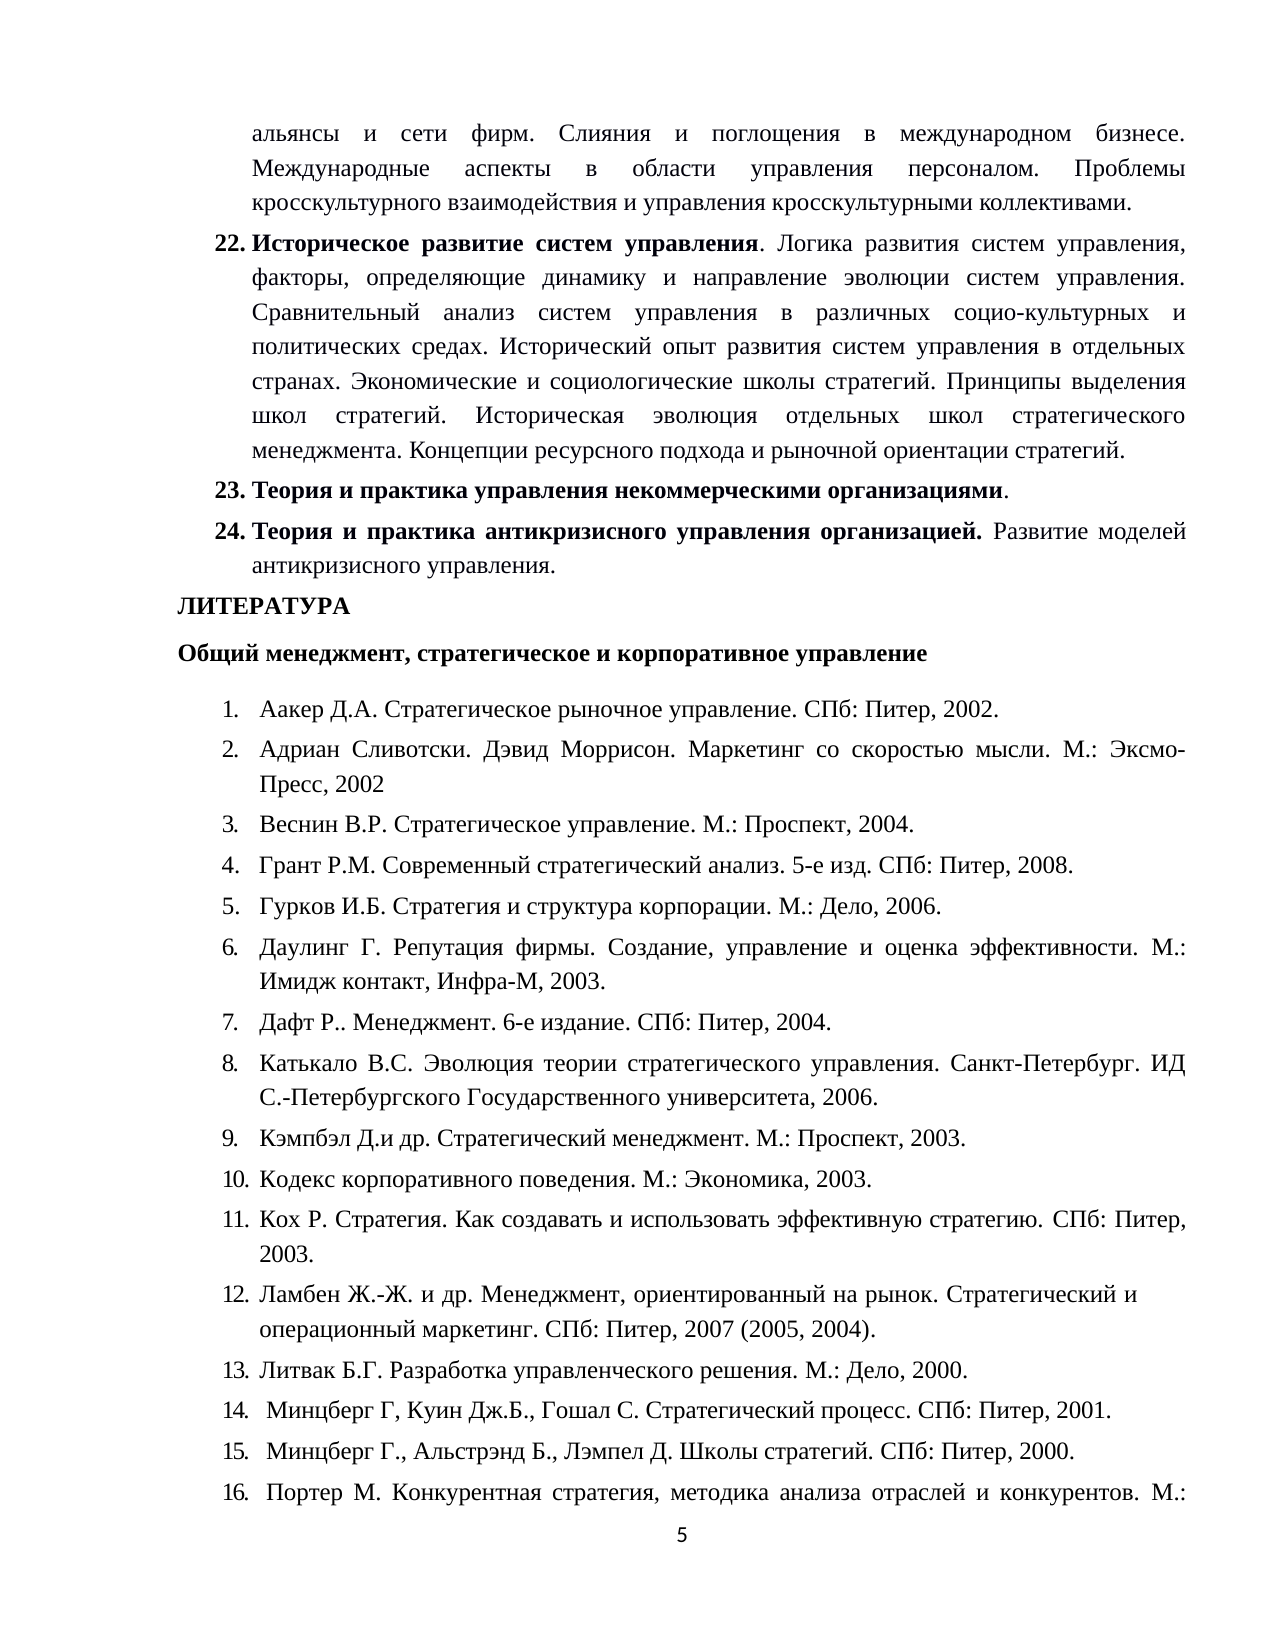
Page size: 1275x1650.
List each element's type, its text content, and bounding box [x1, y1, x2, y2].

list Даулинг Г. Репутация фирмы. Создание, управление и оценка эффективности. М.: Имидж контакт, Инфра-М, 2003. [222, 932, 1186, 995]
text Общий менеджмент, стратегическое и корпоративное управление [177, 638, 1186, 667]
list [214, 118, 1186, 216]
list Теория и практика антикризисного управления организацией. Развитие моделей антикризисного управления. [214, 516, 1186, 579]
list Историческое развитие систем управления. Логика развития систем управления, факторы, определяющие динамику и направление эволюции систем управления. Сравнительный анализ систем управления в различных социо-культурных и политических средах. Исторический опыт развития систем управления в отдельных странах. Экономические и социологические школы стратегий. Принципы выделения школ стратегий. Историческая эволюция отдельных школ стратегического менеджмента. Концепции ресурсного подхода и рыночной ориентации стратегий. [214, 228, 1186, 463]
list Грант Р.М. Современный стратегический анализ. 5-е изд. СПб: Питер, 2008. [221, 850, 1186, 879]
list Кох Р. Стратегия. Как создавать и использовать эффективную стратегию. СПб: Питер, 2003. [222, 1204, 1186, 1268]
list Гурков И.Б. Стратегия и структура корпорации. М.: Дело, 2006. [222, 891, 1186, 920]
list Минцберг Г., Альстрэнд Б., Лэмпел Д. Школы стратегий. СПб: Питер, 2000. [222, 1436, 1186, 1465]
list Адриан Сливотски. Дэвид Моррисон. Маркетинг со скоростью мысли. М.: Эксмо-Пресс, 2002 [222, 734, 1186, 798]
list Веснин В.Р. Стратегическое управление. М.: Проспект, 2004. [222, 809, 1186, 838]
list Теория и практика управления некоммерческими организациями. [214, 475, 1186, 504]
list Кэмпбэл Д.и др. Стратегический менеджмент. М.: Проспект, 2003. [222, 1123, 1186, 1152]
list Дафт Р.. Менеджмент. 6-е издание. СПб: Питер, 2004. [222, 1007, 1186, 1036]
list Литвак Б.Г. Разработка управленческого решения. М.: Дело, 2000. [222, 1355, 1186, 1383]
text ЛИТЕРАТУРА [177, 591, 1186, 620]
list Катькало В.С. Эволюция теории стратегического управления. Санкт-Петербург. ИД С.-Петербургского Государственного университета, 2006. [222, 1048, 1186, 1111]
list Кодекс корпоративного поведения. М.: Экономика, 2003. [222, 1164, 1186, 1192]
list Ламбен Ж.-Ж. и др. Менеджмент, ориентированный на рынок. Стратегический и операционный маркетинг. СПб: Питер, 2007 (2005, 2004). [222, 1279, 1138, 1343]
list Аакер Д.А. Стратегическое рыночное управление. СПб: Питер, 2002. [222, 694, 1186, 722]
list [222, 1477, 1186, 1506]
list Минцберг Г, Куин Дж.Б., Гошал С. Стратегический процесс. СПб: Питер, 2001. [222, 1396, 1186, 1424]
